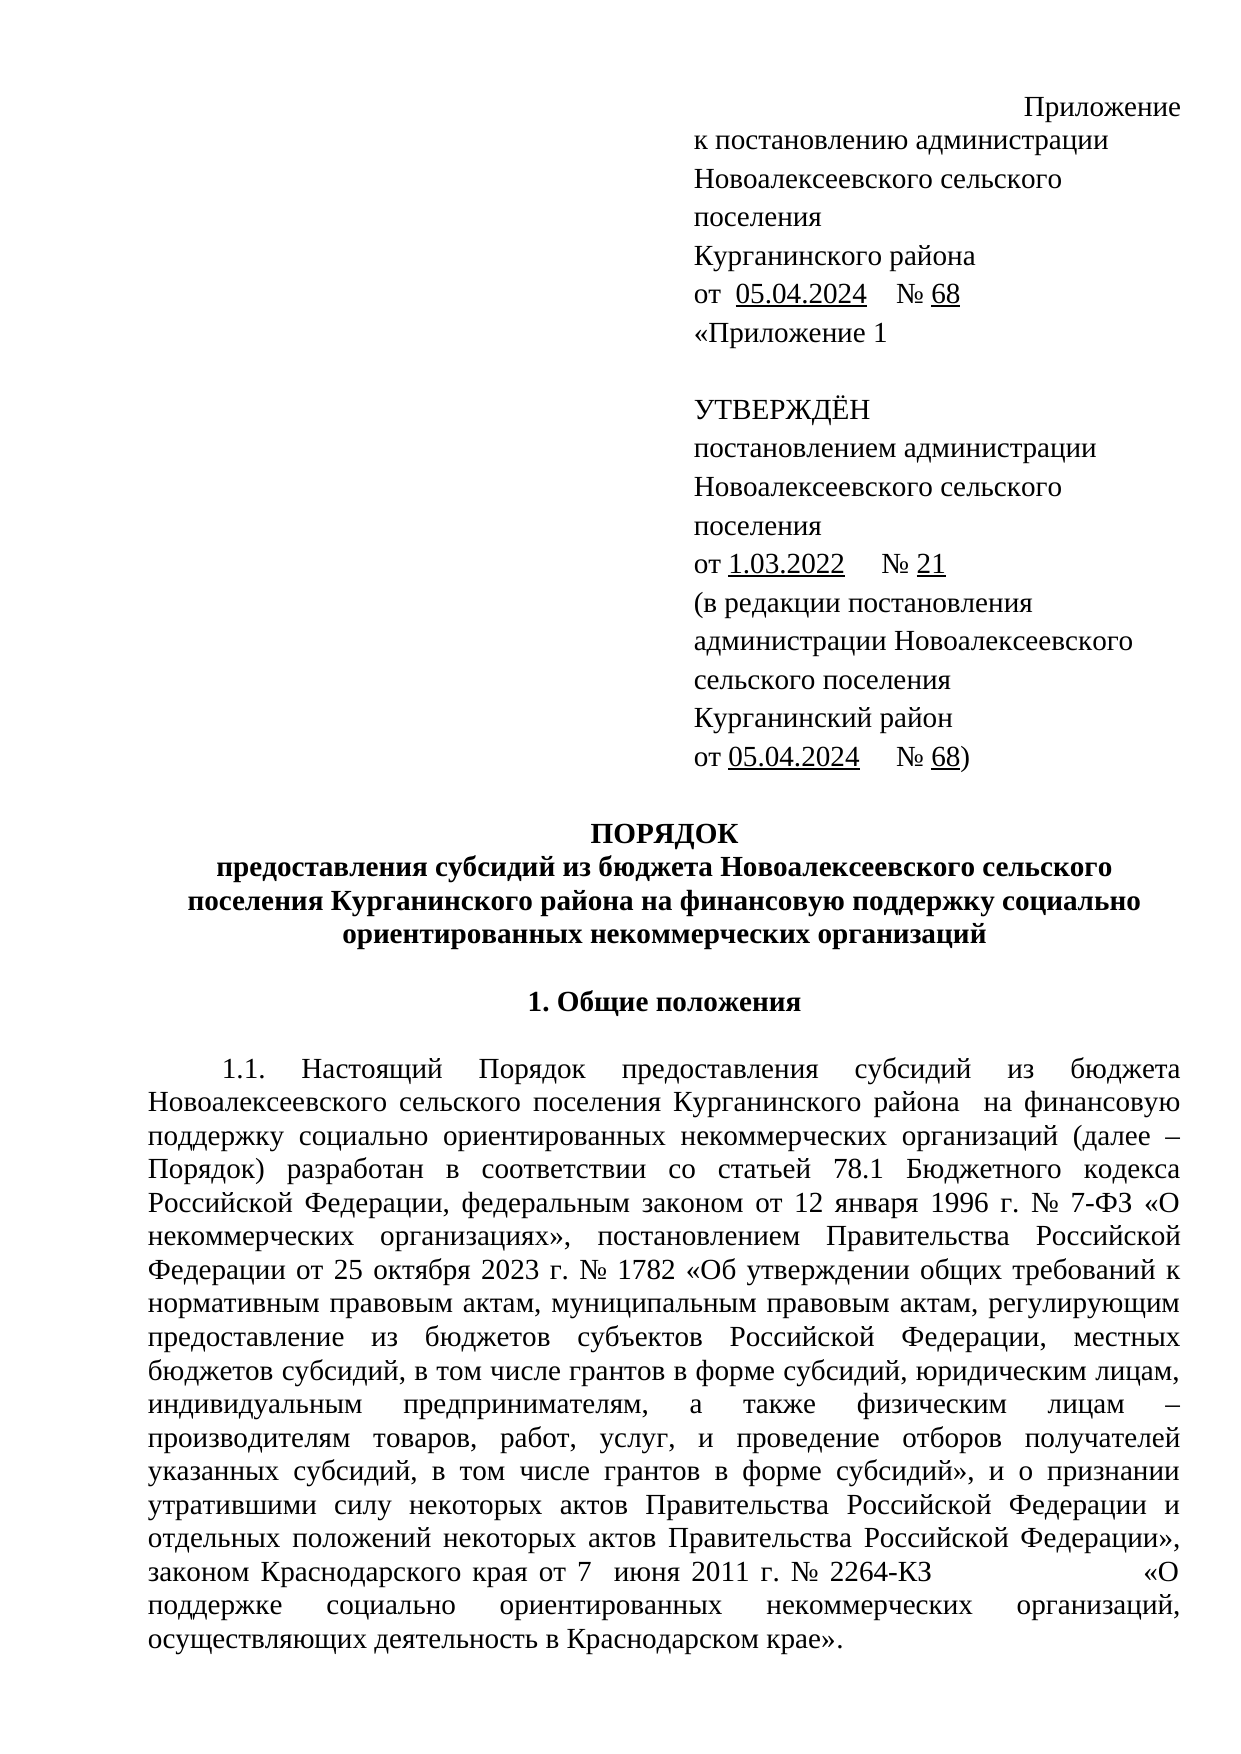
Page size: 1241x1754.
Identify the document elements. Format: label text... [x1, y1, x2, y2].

text 1. Общие положения [148, 984, 1181, 1017]
text от 05.04.2024 № 68) [693, 739, 1181, 772]
text к постановлению администрации Новоалексеевского сельского поселения [693, 122, 1181, 233]
text предоставления субсидий из бюджета Новоалексеевского сельского поселения Курганинского района на финансовую поддержку социально ориентированных некоммерческих организаций [148, 849, 1181, 950]
text Курганинского района [693, 238, 1181, 271]
text постановлением администрации Новоалексеевского сельского поселения [693, 431, 1181, 541]
text от 05.04.2024 № 68 [693, 276, 1181, 310]
text Приложение [148, 89, 1181, 122]
text от 1.03.2022 № 21 [693, 546, 1181, 580]
text УТВЕРЖДЁН [693, 392, 1181, 426]
text 1.1. Настоящий Порядок предоставления субсидий из бюджета Новоалексеевского сельского поселения Курганинского района на финансовую поддержку социально ориентированных некоммерческих организаций (далее – Порядок) разработан в соответствии со статьей 78.1 Бюджетного кодекса Российской Федерации, федеральным законом от 12 января 1996 г. № 7-ФЗ «О некоммерческих организациях», постановлением Правительства Российской Федерации от 25 октября 2023 г. № 1782 «Об утверждении общих требований к нормативным правовым актам, муниципальным правовым актам, регулирующим предоставление из бюджетов субъектов Российской Федерации, местных бюджетов субсидий, в том числе грантов в форме субсидий, юридическим лицам, индивидуальным предпринимателям, а также физическим лицам – производителям товаров, работ, услуг, и проведение отборов получателей указанных субсидий, в том числе грантов в форме субсидий», и о признании утратившими силу некоторых актов Правительства Российской Федерации и отдельных положений некоторых актов Правительства Российской Федерации», законом Краснодарского края от 7 июня 2011 г. № 2264-КЗ «О поддержке социально ориентированных некоммерческих организаций, осуществляющих деятельность в Краснодарском крае». [148, 1051, 1181, 1654]
text ПОРЯДОК [148, 816, 1181, 849]
text (в редакции постановления администрации Новоалексеевского сельского поселения [693, 585, 1181, 695]
text Курганинский район [693, 700, 1181, 734]
text «Приложение 1 [693, 315, 1181, 348]
